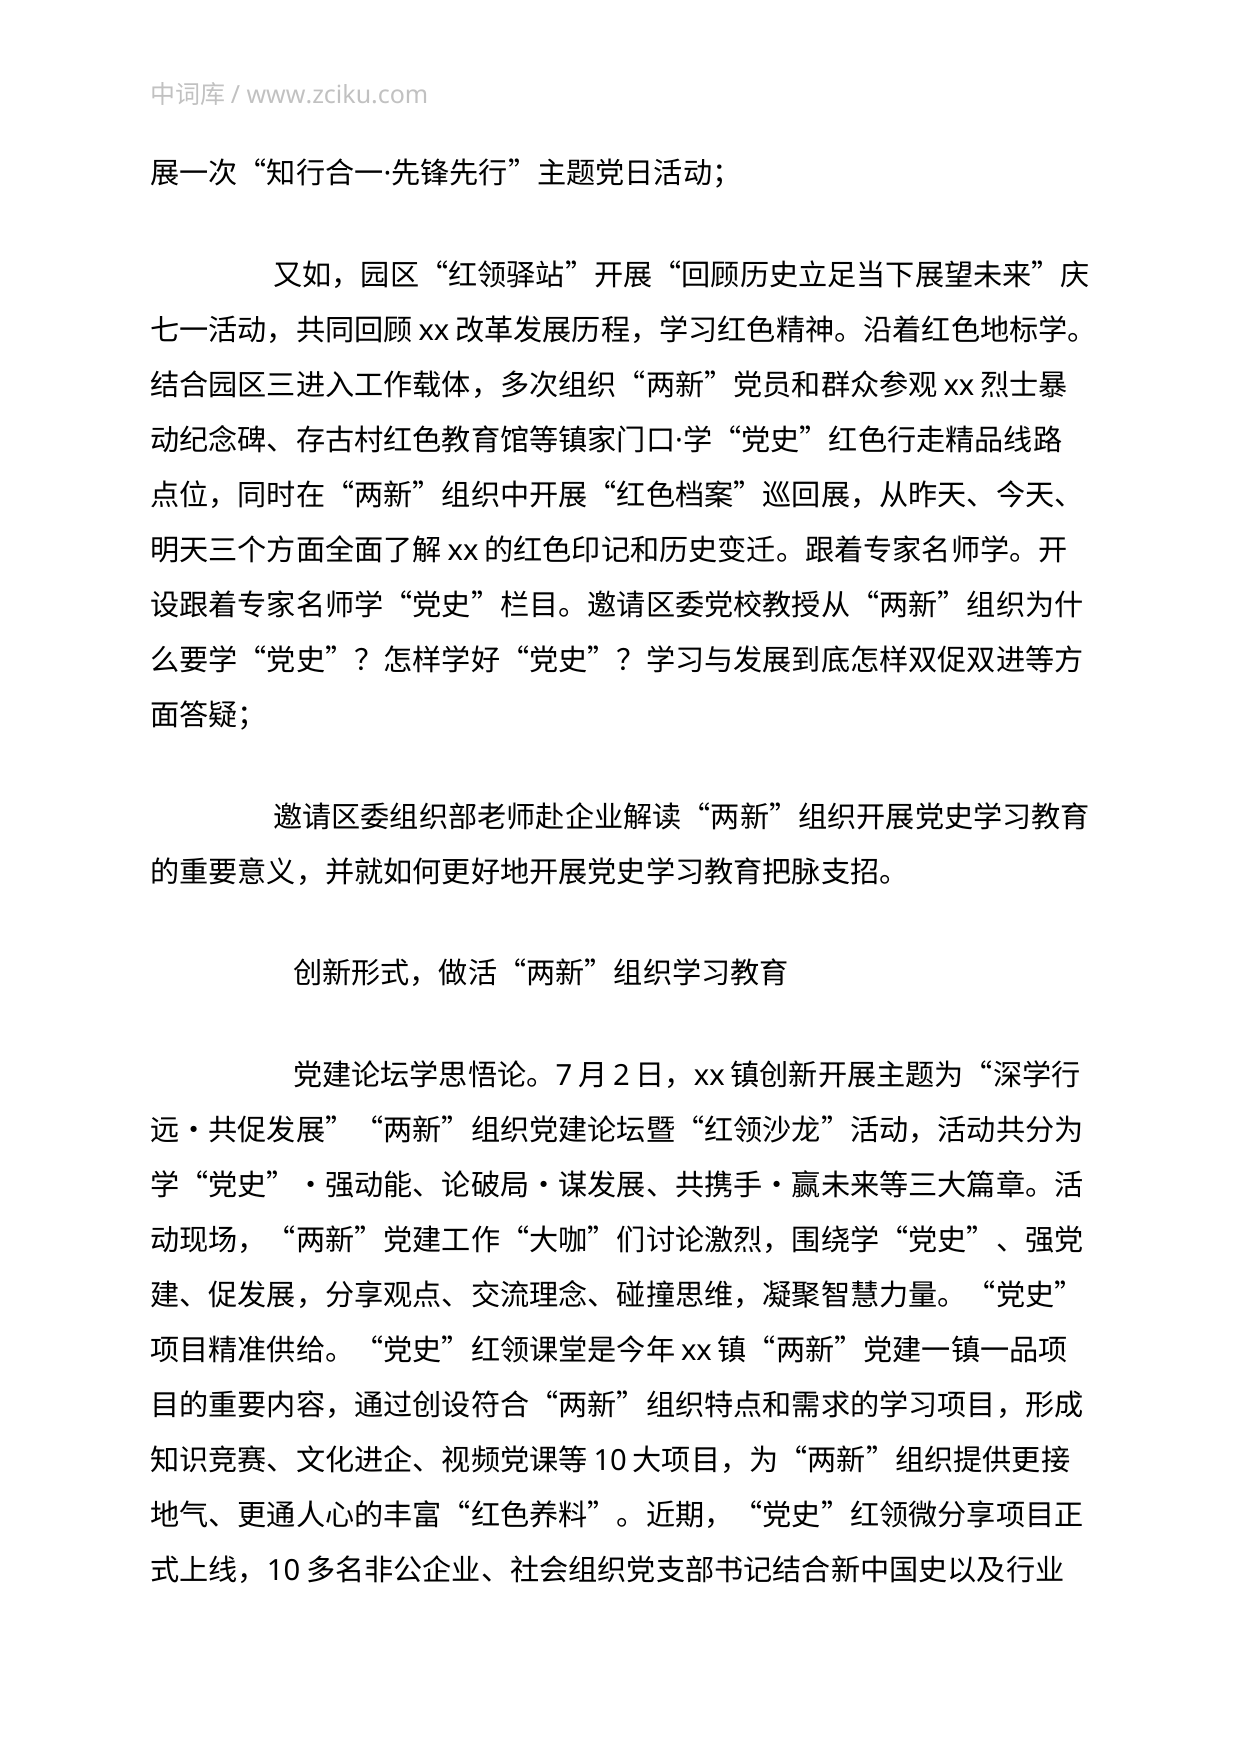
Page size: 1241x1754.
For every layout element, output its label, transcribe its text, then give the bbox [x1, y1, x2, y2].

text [150, 1052, 1090, 1588]
text 创新形式，做活“两新”组织学习教育 [150, 950, 1090, 992]
text 又如，园区“红领驿站”开展“回顾历史立足当下展望未来”庆七一活动，共同回顾xx改革发展历程，学习红色精神。沿着红色地标学。结合园区三进入工作载体，多次组织“两新”党员和群众参观xx烈士暴动纪念碑、存古村红色教育馆等镇家门口·学“党史”红色行走精品线路点位，同时在“两新”组织中开展“红色档案”巡回展，从昨天、今天、明天三个方面全面了解xx的红色印记和历史变迁。跟着专家名师学。开设跟着专家名师学“党史”栏目。邀请区委党校教授从“两新”组织为什么要学“党史”？怎样学好“党史”？学习与发展到底怎样双促双进等方面答疑； [150, 252, 1090, 734]
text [150, 150, 1090, 192]
text 邀请区委组织部老师赴企业解读“两新”组织开展党史学习教育的重要意义，并就如何更好地开展党史学习教育把脉支招。 [150, 793, 1090, 891]
